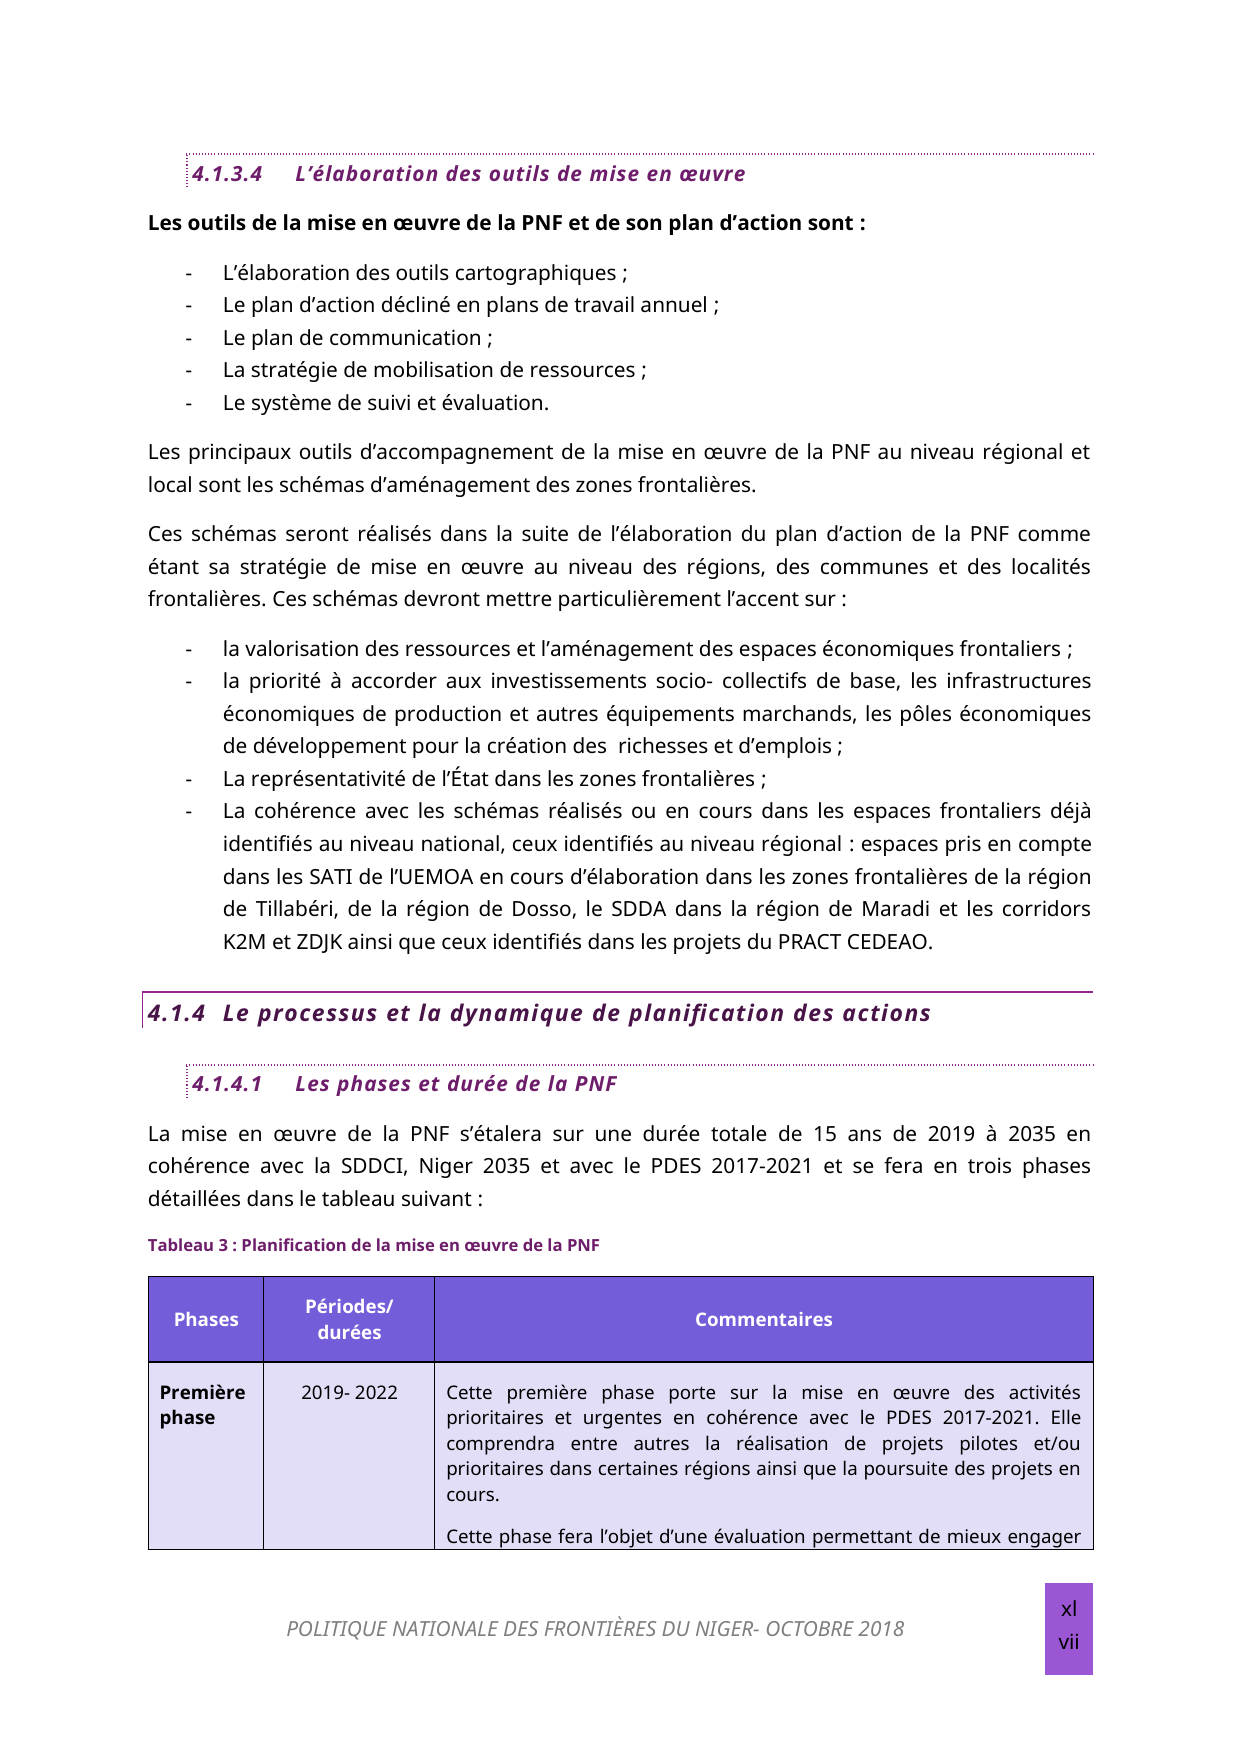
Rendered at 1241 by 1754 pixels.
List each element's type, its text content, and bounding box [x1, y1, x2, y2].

list Le système de suivi et évaluation. [185, 388, 1093, 416]
subtitle Le processus et la dynamique de planification des actions [143, 993, 1093, 1028]
subtitle Les phases et durée de la PNF [186, 1064, 1093, 1098]
list Le plan de communication ; [185, 323, 1093, 351]
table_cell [435, 1363, 1093, 1549]
list L’élaboration des outils cartographiques ; [185, 258, 1093, 286]
text Les outils de la mise en œuvre de la PNF et de son plan d’action sont : [148, 208, 1093, 237]
list La cohérence avec les schémas réalisés ou en cours dans les espaces frontaliers déjà identifiés au niveau national, ceux identifiés au niveau régional : espaces pris en compte dans les SATI de l’UEMOA en cours d’élaboration dans les zones frontalières de la région de Tillabéri, de la région de Dosso, le SDDA dans la région de Maradi et les corridors K2M et ZDJK ainsi que ceux identifiés dans les projets du PRACT CEDEAO. [185, 797, 1093, 956]
list La représentativité de l’État dans les zones frontalières ; [185, 764, 1093, 792]
table_header Commentaires [435, 1277, 1093, 1361]
text Les principaux outils d’accompagnement de la mise en œuvre de la PNF au niveau régional et local sont les schémas d’aménagement des zones frontalières. [148, 437, 1093, 498]
table_header Phases [149, 1277, 263, 1361]
list Le plan d’action décliné en plans de travail annuel ; [185, 290, 1093, 319]
table_header Périodes/durées [264, 1277, 434, 1361]
subtitle L’élaboration des outils de mise en œuvre [186, 153, 1093, 187]
text La mise en œuvre de la PNF s’étalera sur une durée totale de 15 ans de 2019 à 2035 en cohérence avec la SDDCI, Niger 2035 et avec le PDES 2017-2021 et se fera en trois phases détaillées dans le tableau suivant : [148, 1119, 1093, 1212]
table_cell 2019- 2022 [264, 1363, 434, 1549]
text Ces schémas seront réalisés dans la suite de l’élaboration du plan d’action de la PNF comme étant sa stratégie de mise en œuvre au niveau des régions, des communes et des localités frontalières. Ces schémas devront mettre particulièrement l’accent sur : [148, 519, 1093, 613]
list la valorisation des ressources et l’aménagement des espaces économiques frontaliers ; [185, 634, 1093, 662]
list la priorité à accorder aux investissements socio- collectifs de base, les infrastructures économiques de production et autres équipements marchands, les pôles économiques de développement pour la création des richesses et d’emplois ; [185, 666, 1093, 760]
table_cell Première phase [149, 1363, 263, 1549]
list La stratégie de mobilisation de ressources ; [185, 355, 1093, 384]
